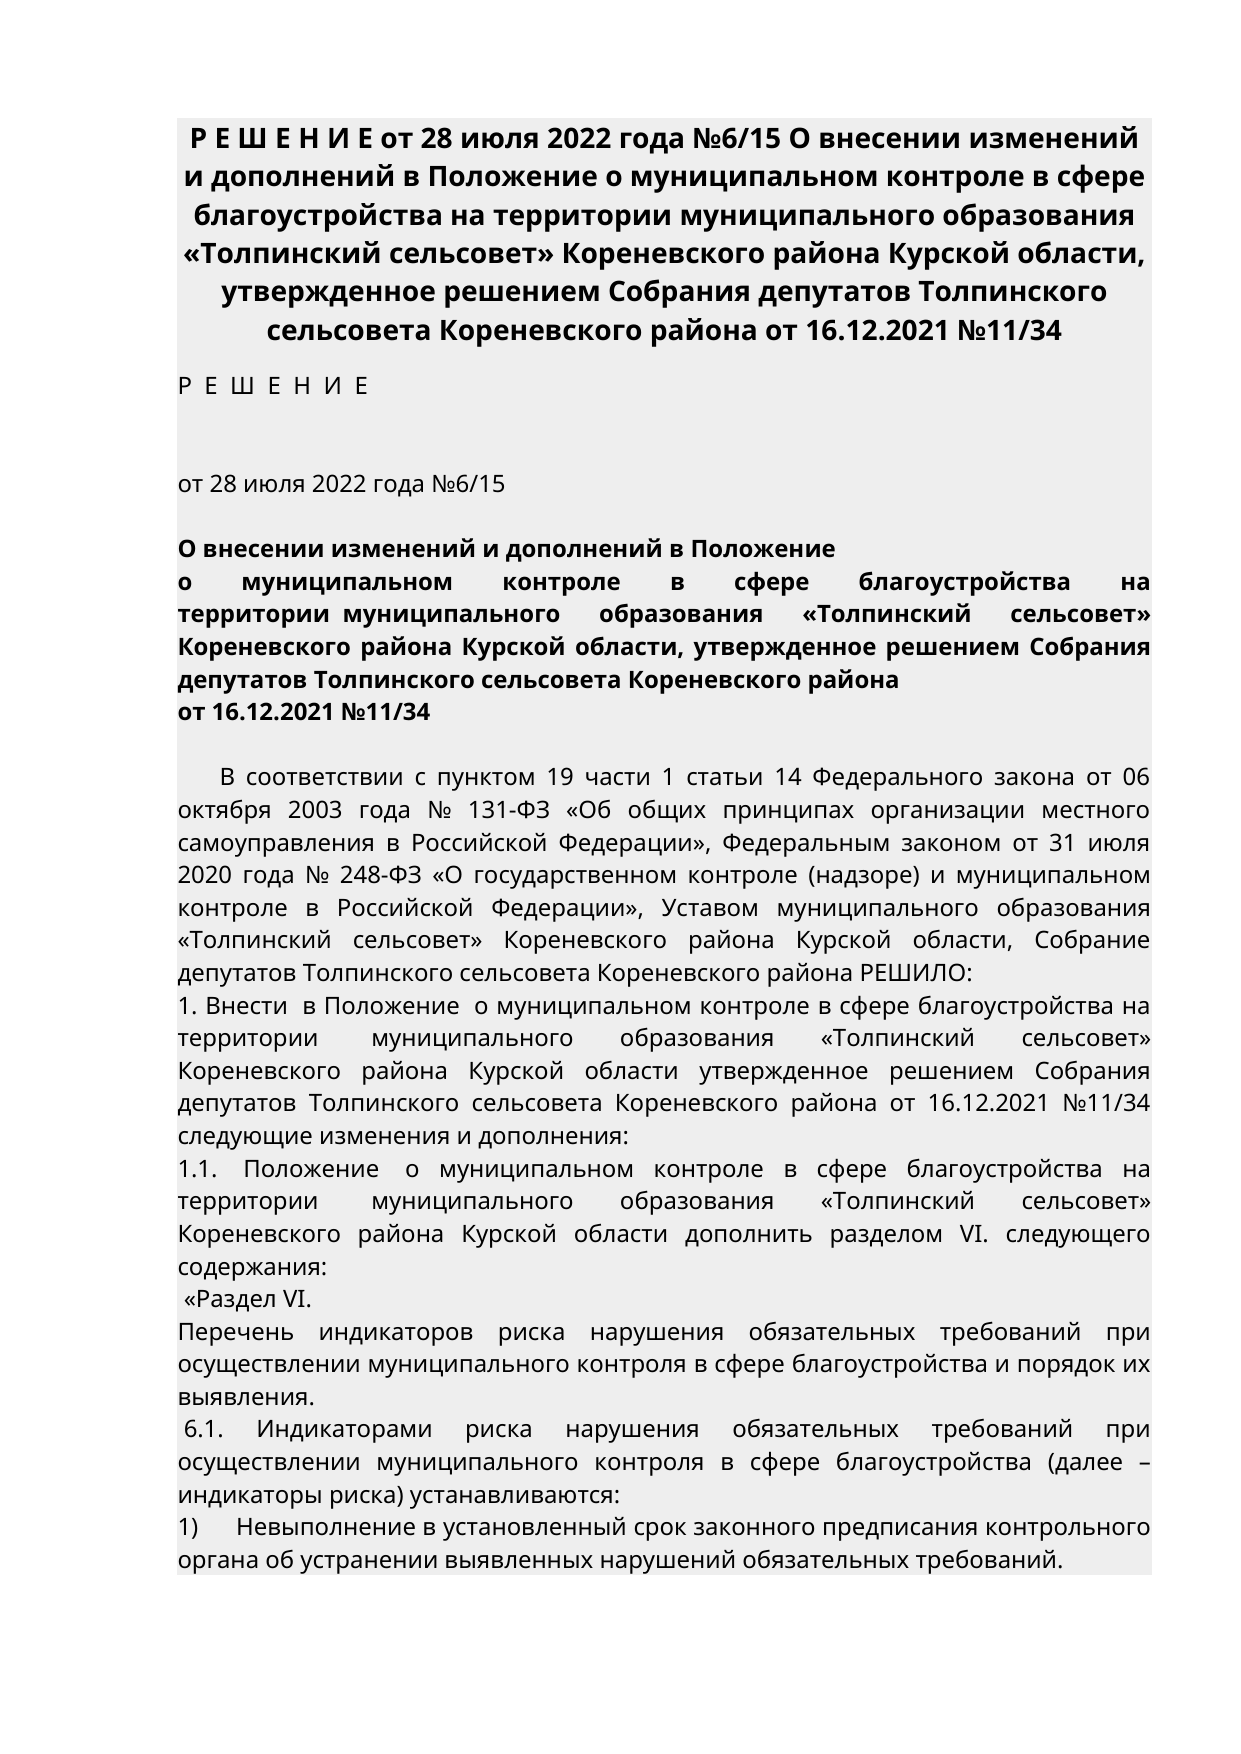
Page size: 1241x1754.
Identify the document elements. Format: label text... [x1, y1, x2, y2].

text В соответствии с пунктом 19 части 1 статьи 14 Федерального закона от 06 октября 2003 года № 131-ФЗ «Об общих принципах организации местного самоуправления в Российской Федерации», Федеральным законом от 31 июля 2020 года № 248-ФЗ «О государственном контроле (надзоре) и муниципальном контроле в Российской Федерации», Уставом муниципального образования «Толпинский сельсовет» Кореневского района Курской области, Собрание депутатов Толпинского сельсовета Кореневского района РЕШИЛО: [177, 760, 1152, 988]
text от 28 июля 2022 года №6/15 [177, 467, 1152, 499]
text 1. Внести в Положение о муниципальном контроле в сфере благоустройства на территории муниципального образования «Толпинский сельсовет» Кореневского района Курской области утвержденное решением Собрания депутатов Толпинского сельсовета Кореневского района от 16.12.2021 №11/34 следующие изменения и дополнения: [177, 988, 1152, 1151]
text О внесении изменений и дополнений в Положение [177, 532, 1152, 564]
text Перечень индикаторов риска нарушения обязательных требований при осуществлении муниципального контроля в сфере благоустройства и порядок их выявления. [177, 1314, 1152, 1412]
text о муниципальном контроле в сфере благоустройства на территории муниципального образования «Толпинский сельсовет» Кореневского района Курской области, утвержденное решением Собрания депутатов Толпинского сельсовета Кореневского района [177, 564, 1152, 695]
text 1.1. Положение о муниципальном контроле в сфере благоустройства на территории муниципального образования «Толпинский сельсовет» Кореневского района Курской области дополнить разделом VI. следующего содержания: [177, 1151, 1152, 1282]
text 1) Невыполнение в установленный срок законного предписания контрольного органа об устранении выявленных нарушений обязательных требований. [177, 1510, 1152, 1575]
text «Раздел VI. [177, 1282, 1152, 1314]
text от 16.12.2021 №11/34 [177, 695, 1152, 728]
text Р Е Ш Е Н И Е от 28 июля 2022 года №6/15 О внесении изменений и дополнений в Положение о муниципальном контроле в сфере благоустройства на территории муниципального образования «Толпинский сельсовет» Кореневского района Курской области, утвержденное решением Собрания депутатов Толпинского сельсовета Кореневского района от 16.12.2021 №11/34 [177, 118, 1152, 348]
text 6.1. Индикаторами риска нарушения обязательных требований при осуществлении муниципального контроля в сфере благоустройства (далее – индикаторы риска) устанавливаются: [177, 1412, 1152, 1510]
text Р Е Ш Е Н И Е [177, 369, 1152, 402]
